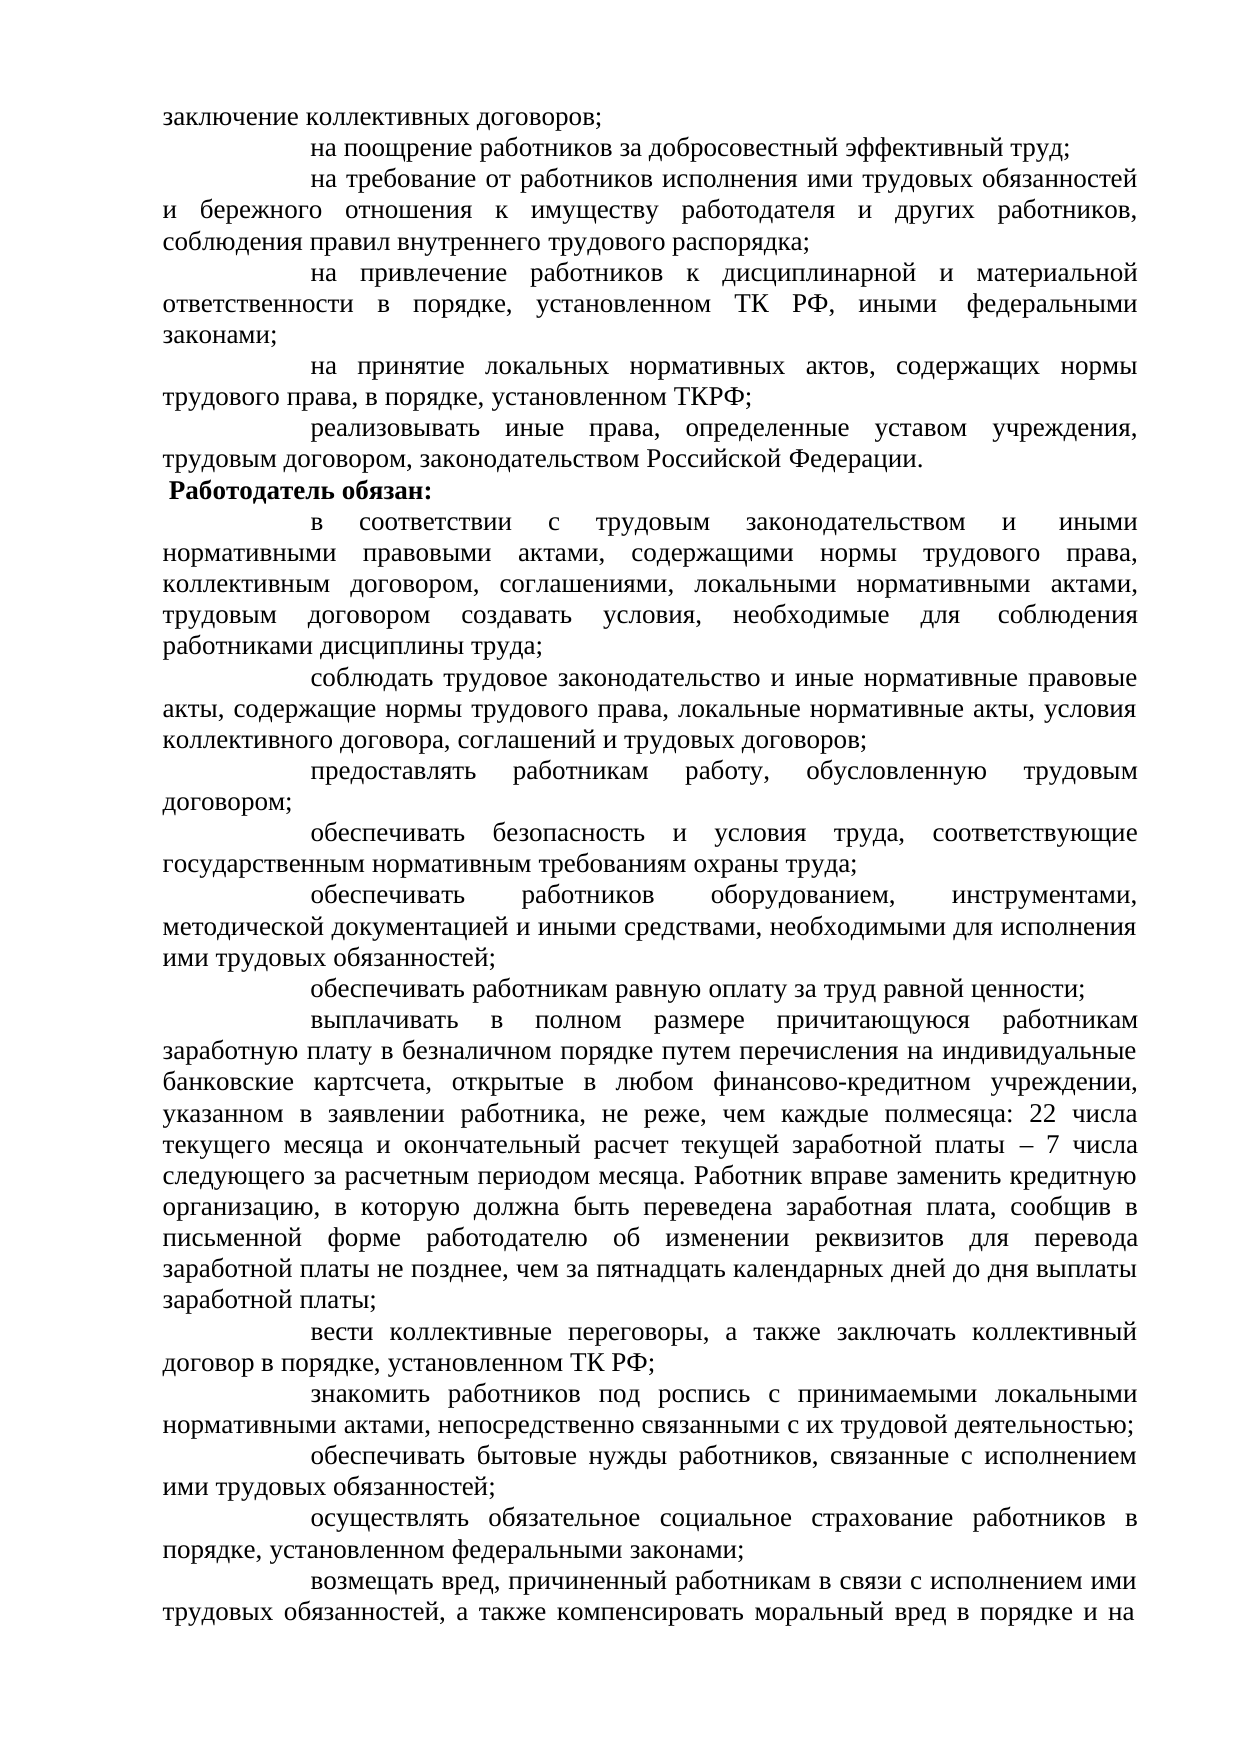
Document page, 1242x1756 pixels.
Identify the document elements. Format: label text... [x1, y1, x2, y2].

list Работодатель обязан: [131, 474, 1171, 505]
list знакомить работников под роспись с принимаемыми локальными нормативными актами, непосредственно связанными с их трудовой деятельностью; [162, 1377, 1138, 1439]
list вести коллективные переговоры, а также заключать коллективный договор в порядке, установленном ТК РФ; [162, 1315, 1137, 1377]
list соблюдать трудовое законодательство и иные нормативные правовые акты, содержащие нормы трудового права, локальные нормативные акты, условия коллективного договора, соглашений и трудовых договоров; [162, 661, 1138, 754]
list возмещать вред, причиненный работникам в связи с исполнением ими трудовых обязанностей, а также компенсировать моральный вред в порядке и на [162, 1564, 1138, 1626]
list выплачивать в полном размере причитающуюся работникам заработную плату в безналичном порядке путем перечисления на индивидуальные банковские картсчета, открытые в любом финансово-кредитном учреждении, указанном в заявлении работника, не реже, чем каждые полмесяца: 22 числа текущего месяца и окончательный расчет текущей заработной платы – 7 числа следующего за расчетным периодом месяца. Работник вправе заменить кредитную организацию, в которую должна быть переведена заработная плата, сообщив в письменной форме работодателю об изменении реквизитов для перевода заработной платы не позднее, чем за пятнадцать календарных дней до дня выплаты заработной платы; [162, 1003, 1138, 1315]
list на требование от работников исполнения ими трудовых обязанностей и бережного отношения к имуществу работодателя и других работников, соблюдения правил внутреннего трудового распорядка; [162, 162, 1137, 256]
list реализовывать иные права, определенные уставом учреждения, трудовым договором, законодательством Российской Федерации. [162, 411, 1137, 474]
text заключение коллективных договоров; [162, 100, 1171, 131]
list обеспечивать работников оборудованием, инструментами, методической документацией и иными средствами, необходимыми для исполнения ими трудовых обязанностей; [162, 879, 1138, 972]
list на привлечение работников к дисциплинарной и материальной ответственности в порядке, установленном ТК РФ, иными федеральными законами; [162, 256, 1138, 349]
list осуществлять обязательное социальное страхование работников в порядке, установленном федеральными законами; [162, 1502, 1138, 1564]
list предоставлять работникам работу, обусловленную трудовым договором; [162, 754, 1138, 816]
list в соответствии с трудовым законодательством и иными нормативными правовыми актами, содержащими нормы трудового права, коллективным договором, соглашениями, локальными нормативными актами, трудовым договором создавать условия, необходимые для соблюдения работниками дисциплины труда; [162, 505, 1138, 661]
list на поощрение работников за добросовестный эффективный труд; [221, 131, 1171, 162]
list на принятие локальных нормативных актов, содержащих нормы трудового права, в порядке, установленном ТКРФ; [162, 349, 1137, 411]
list обеспечивать безопасность и условия труда, соответствующие государственным нормативным требованиям охраны труда; [162, 816, 1138, 879]
list обеспечивать работникам равную оплату за труд равной ценности; [221, 972, 1171, 1003]
list обеспечивать бытовые нужды работников, связанные с исполнением ими трудовых обязанностей; [162, 1439, 1138, 1502]
